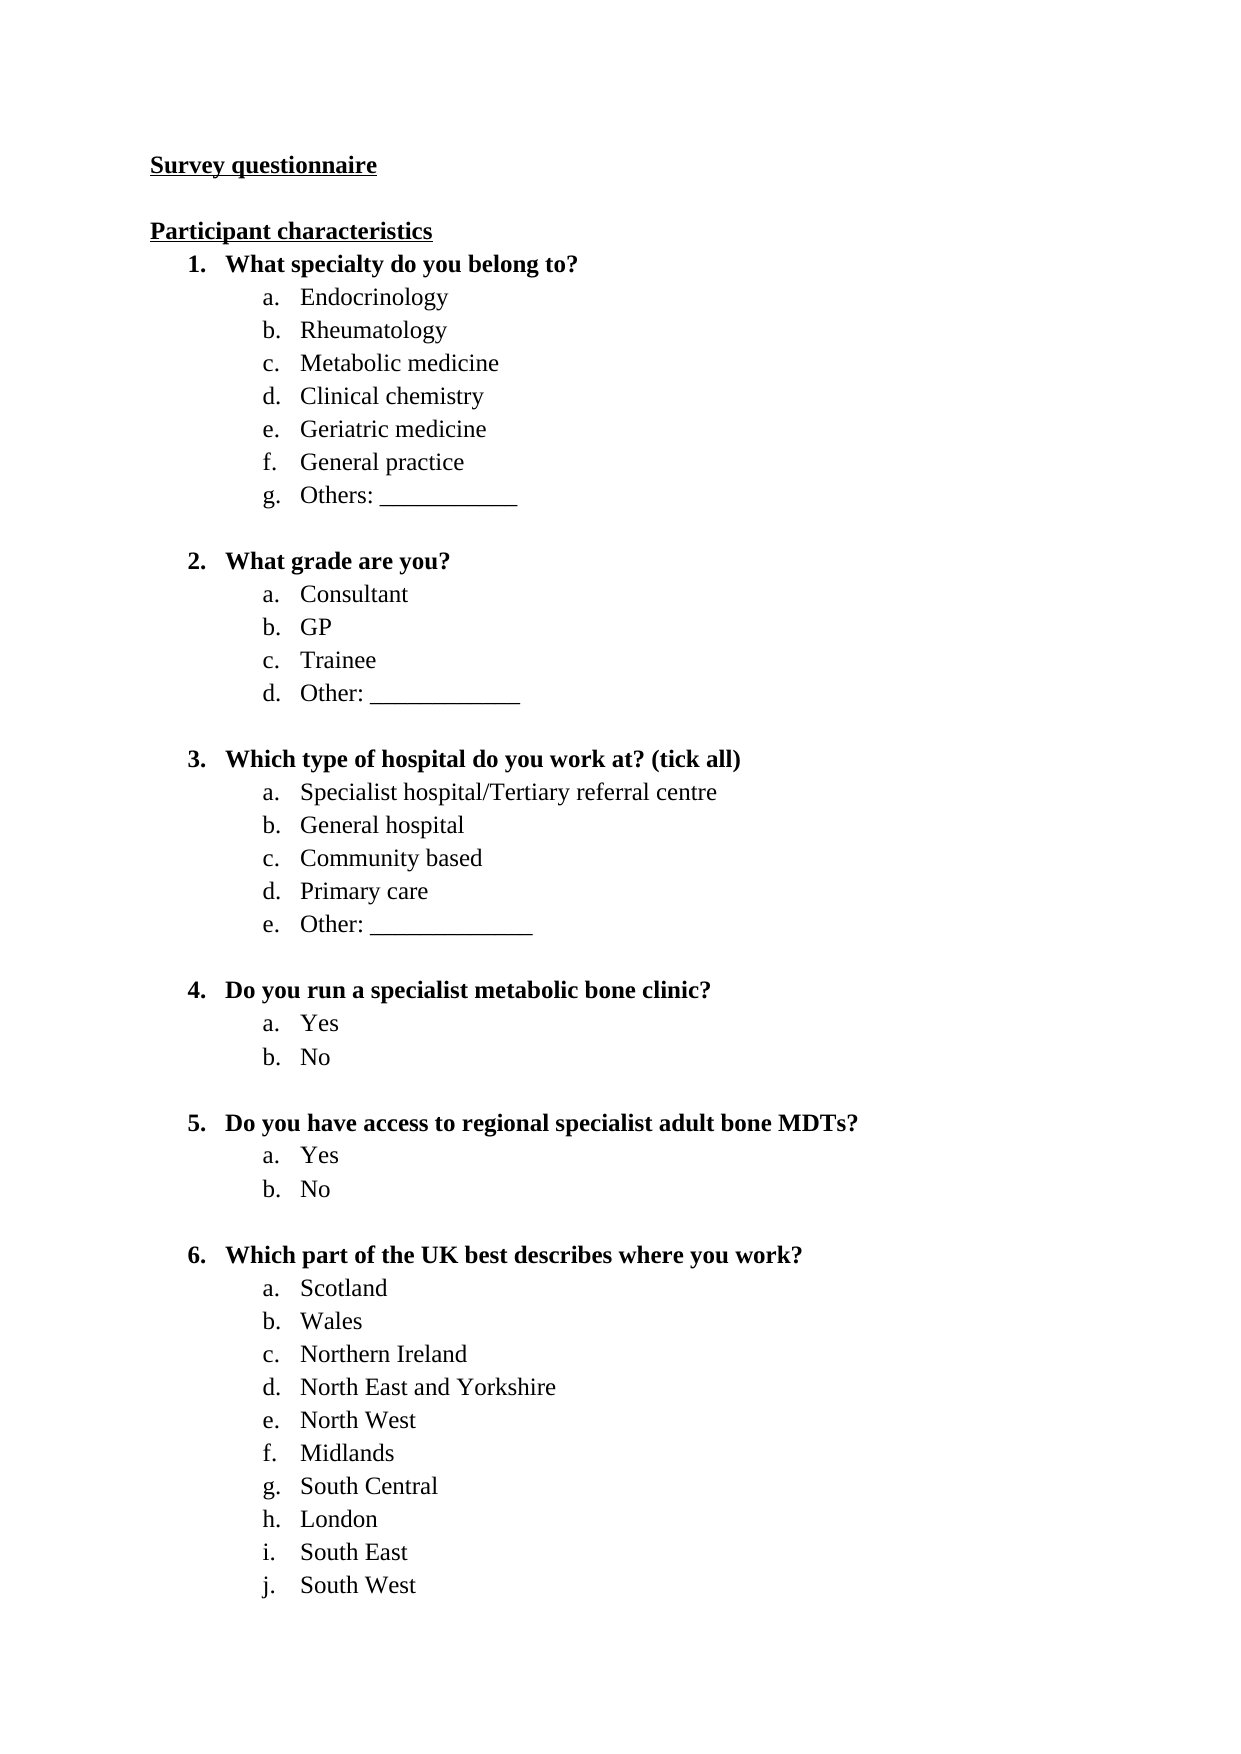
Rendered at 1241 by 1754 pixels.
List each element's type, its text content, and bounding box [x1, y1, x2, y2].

list No [262, 1042, 1090, 1070]
list Other: ____________ [262, 678, 1090, 707]
list South East [262, 1537, 1090, 1566]
list General hospital [262, 810, 1090, 839]
text Participant characteristics [150, 216, 1090, 245]
list Community based [262, 843, 1090, 872]
list Other: _____________ [262, 909, 1090, 938]
list GP [262, 612, 1090, 641]
list Scotland [262, 1273, 1090, 1301]
list General practice [262, 447, 1090, 476]
list Yes [262, 1008, 1090, 1037]
list Consultant [262, 579, 1090, 608]
list Midlands [262, 1438, 1090, 1467]
list Endocrinology [262, 282, 1090, 311]
list South Central [262, 1471, 1090, 1499]
list What specialty do you belong to? [187, 249, 1090, 278]
list Metabolic medicine [262, 348, 1090, 377]
list Geriatric medicine [262, 414, 1090, 443]
list Do you run a specialist metabolic bone clinic? [187, 976, 1090, 1004]
list Do you have access to regional specialist adult bone MDTs? [187, 1108, 1090, 1136]
list South West [262, 1570, 1090, 1599]
list No [262, 1174, 1090, 1202]
list Yes [262, 1141, 1090, 1169]
list Wales [262, 1306, 1090, 1334]
list Which type of hospital do you work at? (tick all) [187, 744, 1090, 773]
list Northern Ireland [262, 1339, 1090, 1367]
list North East and Yorkshire [262, 1372, 1090, 1401]
list Which part of the UK best describes where you work? [187, 1240, 1090, 1268]
list What grade are you? [187, 546, 1090, 575]
list North West [262, 1405, 1090, 1433]
list Primary care [262, 876, 1090, 905]
list Specialist hospital/Tertiary referral centre [262, 777, 1090, 806]
list London [262, 1504, 1090, 1533]
list Trainee [262, 645, 1090, 674]
list Clinical chemistry [262, 381, 1090, 410]
text Survey questionnaire [150, 150, 1090, 179]
list Others: ___________ [262, 480, 1090, 509]
list Rheumatology [262, 315, 1090, 344]
